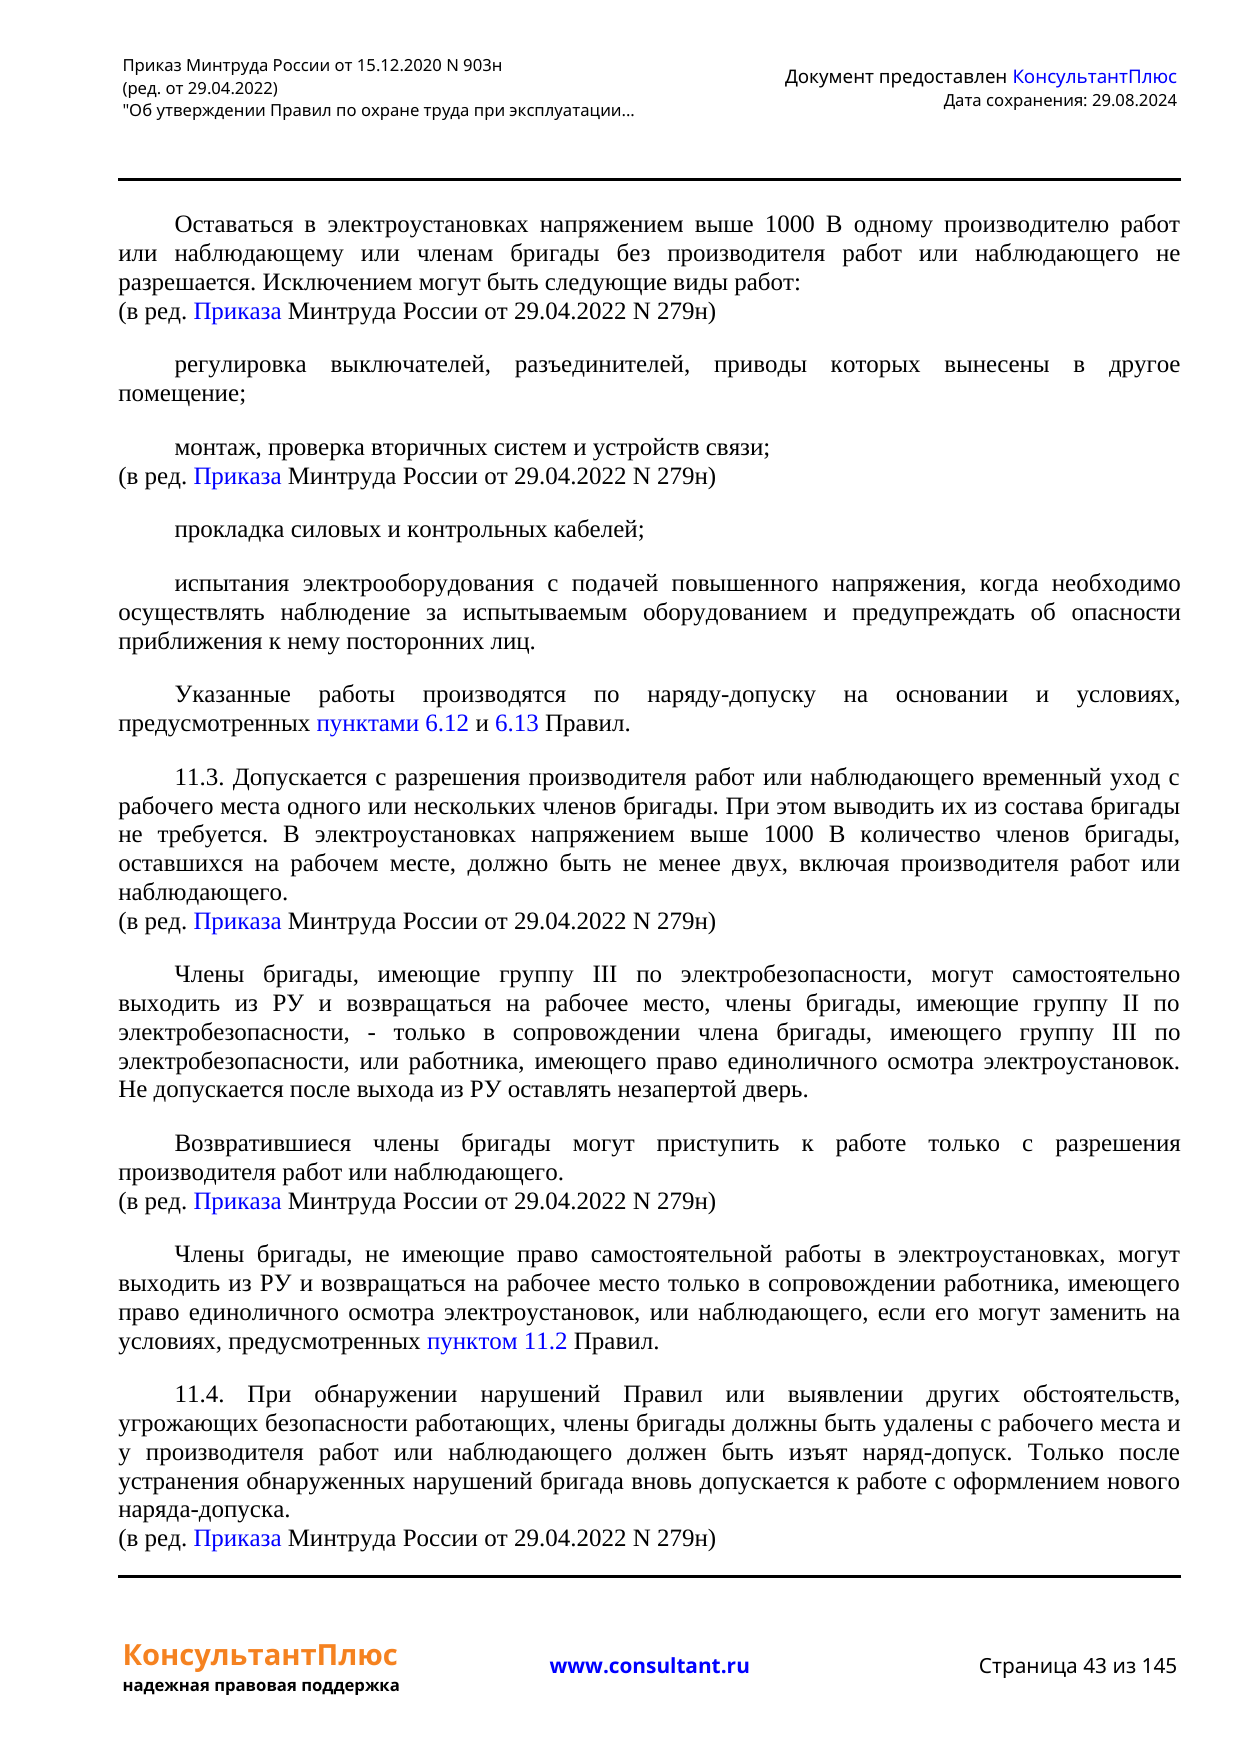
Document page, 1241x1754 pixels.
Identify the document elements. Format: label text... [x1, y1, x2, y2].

text 11.4. При обнаружении нарушений Правил или выявлении других обстоятельств, угрожающих безопасности работающих, члены бригады должны быть удалены с рабочего места и у производителя работ или наблюдающего должен быть изъят наряд-допуск. Только после устранения обнаруженных нарушений бригада вновь допускается к работе с оформлением нового наряда-допуска. [118, 1379, 1181, 1523]
text монтаж, проверка вторичных систем и устройств связи; [118, 432, 1181, 461]
text Члены бригады, не имеющие право самостоятельной работы в электроустановках, могут выходить из РУ и возвращаться на рабочее место только в сопровождении работника, имеющего право единоличного осмотра электроустановок, или наблюдающего, если его могут заменить на условиях, предусмотренных пунктом 11.2 Правил. [118, 1239, 1181, 1354]
text Возвратившиеся члены бригады могут приступить к работе только с разрешения производителя работ или наблюдающего. [118, 1128, 1181, 1186]
text регулировка выключателей, разъединителей, приводы которых вынесены в другое помещение; [118, 349, 1181, 407]
text Члены бригады, имеющие группу III по электробезопасности, могут самостоятельно выходить из РУ и возвращаться на рабочее место, члены бригады, имеющие группу II по электробезопасности, - только в сопровождении члена бригады, имеющего группу III по электробезопасности, или работника, имеющего право единоличного осмотра электроустановок. Не допускается после выхода из РУ оставлять незапертой дверь. [118, 959, 1181, 1103]
text Оставаться в электроустановках напряжением выше 1000 В одному производителю работ или наблюдающему или членам бригады без производителя работ или наблюдающего не разрешается. Исключением могут быть следующие виды работ: [118, 209, 1181, 296]
text 11.3. Допускается с разрешения производителя работ или наблюдающего временный уход с рабочего места одного или нескольких членов бригады. При этом выводить их из состава бригады не требуется. В электроустановках напряжением выше 1000 В количество членов бригады, оставшихся на рабочем месте, должно быть не менее двух, включая производителя работ или наблюдающего. [118, 762, 1181, 906]
text (в ред. Приказа Минтруда России от 29.04.2022 N 279н) [118, 1186, 1181, 1214]
text (в ред. Приказа Минтруда России от 29.04.2022 N 279н) [118, 906, 1181, 934]
text (в ред. Приказа Минтруда России от 29.04.2022 N 279н) [118, 296, 1181, 324]
text Указанные работы производятся по наряду-допуску на основании и условиях, предусмотренных пунктами 6.12 и 6.13 Правил. [118, 679, 1181, 737]
text (в ред. Приказа Минтруда России от 29.04.2022 N 279н) [118, 1523, 1181, 1552]
text (в ред. Приказа Минтруда России от 29.04.2022 N 279н) [118, 461, 1181, 489]
text прокладка силовых и контрольных кабелей; [118, 514, 1181, 543]
text испытания электрооборудования с подачей повышенного напряжения, когда необходимо осуществлять наблюдение за испытываемым оборудованием и предупреждать об опасности приближения к нему посторонних лиц. [118, 568, 1181, 654]
